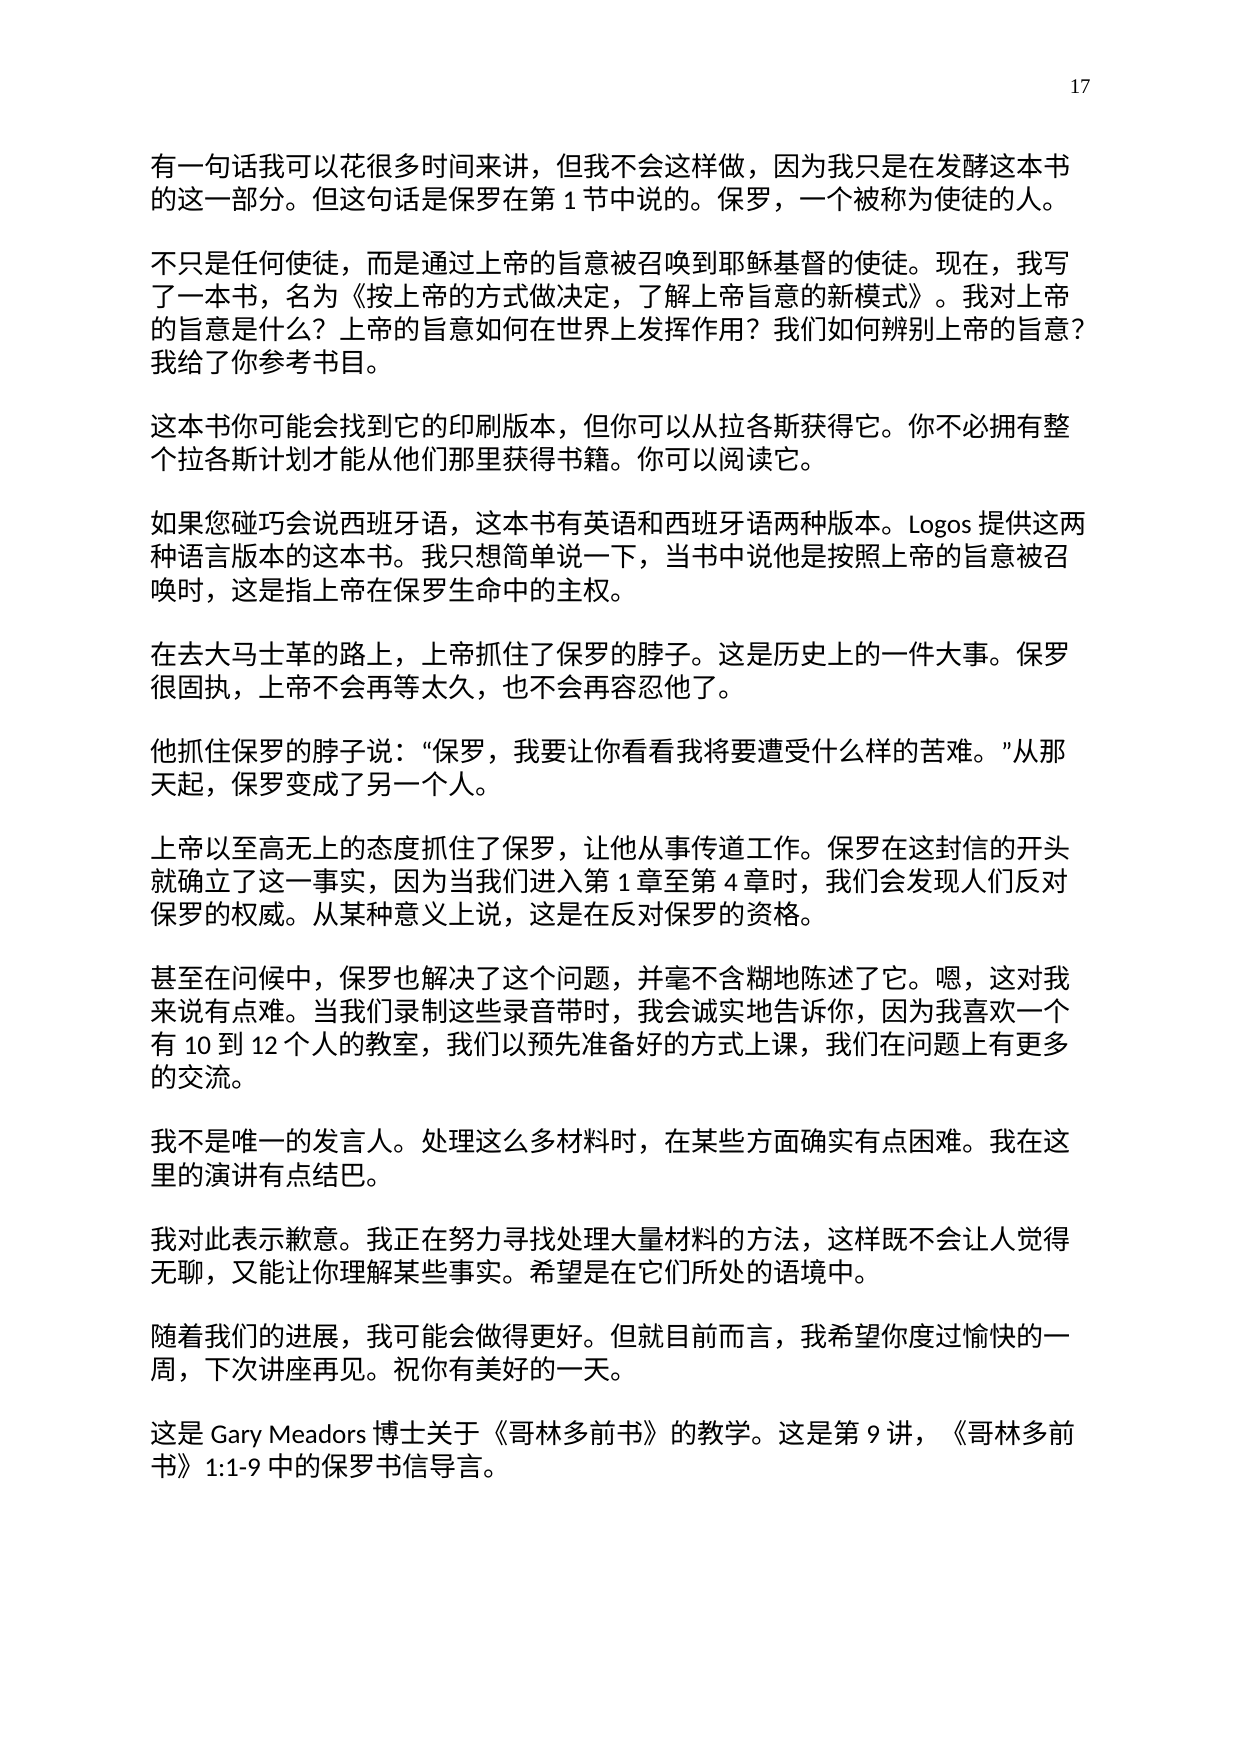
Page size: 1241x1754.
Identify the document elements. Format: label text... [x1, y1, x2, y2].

text 我不是唯一的发言人。处理这么多材料时，在某些方面确实有点困难。我在这里的演讲有点结巴。 [150, 1126, 1090, 1192]
text 不只是任何使徒，而是通过上帝的旨意被召唤到耶稣基督的使徒。现在，我写了一本书，名为《按上帝的方式做决定，了解上帝旨意的新模式》。我对上帝的旨意是什么？上帝的旨意如何在世界上发挥作用？我们如何辨别上帝的旨意？我给了你参考书目。 [150, 247, 1090, 379]
text 这本书你可能会找到它的印刷版本，但你可以从拉各斯获得它。你不必拥有整个拉各斯计划才能从他们那里获得书籍。你可以阅读它。 [150, 410, 1090, 476]
text 这是 Gary Meadors 博士关于《哥林多前书》的教学。这是第 9 讲，《哥林多前书》1:1-9 中的保罗书信导言。 [150, 1417, 1090, 1507]
text 随着我们的进展，我可能会做得更好。但就目前而言，我希望你度过愉快的一周，下次讲座再见。祝你有美好的一天。 [150, 1320, 1090, 1386]
text 我对此表示歉意。我正在努力寻找处理大量材料的方法，这样既不会让人觉得无聊，又能让你理解某些事实。希望是在它们所处的语境中。 [150, 1223, 1090, 1289]
text 甚至在问候中，保罗也解决了这个问题，并毫不含糊地陈述了它。嗯，这对我来说有点难。当我们录制这些录音带时，我会诚实地告诉你，因为我喜欢一个有 10 到 12 个人的教室，我们以预先准备好的方式上课，我们在问题上有更多的交流。 [150, 962, 1090, 1094]
text 如果您碰巧会说西班牙语，这本书有英语和西班牙语两种版本。Logos 提供这两种语言版本的这本书。我只想简单说一下，当书中说他是按照上帝的旨意被召唤时，这是指上帝在保罗生命中的主权。 [150, 508, 1090, 607]
text 他抓住保罗的脖子说：“保罗，我要让你看看我将要遭受什么样的苦难。”从那天起，保罗变成了另一个人。 [150, 735, 1090, 801]
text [150, 150, 1090, 216]
text 上帝以至高无上的态度抓住了保罗，让他从事传道工作。保罗在这封信的开头就确立了这一事实，因为当我们进入第 1 章至第 4 章时，我们会发现人们反对保罗的权威。从某种意义上说，这是在反对保罗的资格。 [150, 832, 1090, 931]
text 在去大马士革的路上，上帝抓住了保罗的脖子。这是历史上的一件大事。保罗很固执，上帝不会再等太久，也不会再容忍他了。 [150, 638, 1090, 704]
